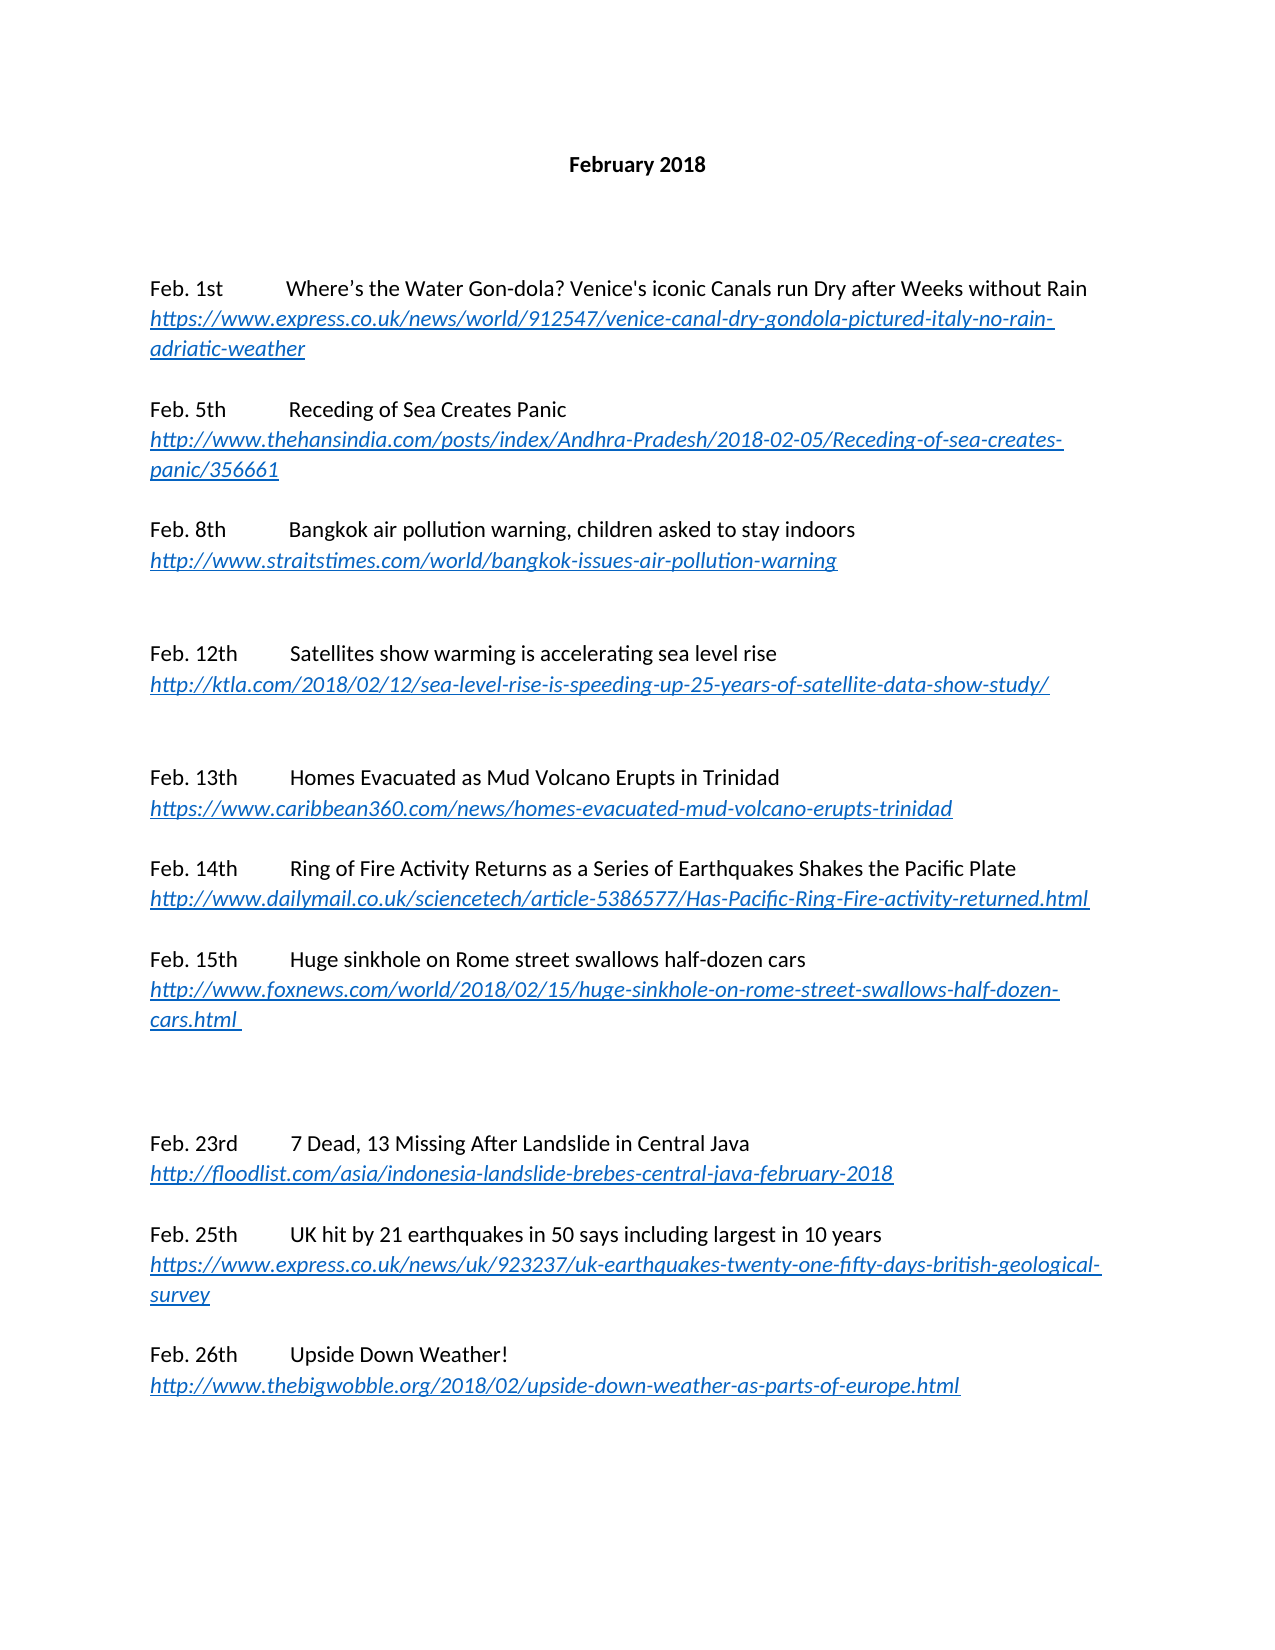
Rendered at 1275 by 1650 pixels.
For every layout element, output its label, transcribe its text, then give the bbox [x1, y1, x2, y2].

text February 2018 [150, 150, 1125, 208]
text ​Feb. 1st Where’s the Water Gon-dola? Venice's iconic Canals run Dry after Weeks without Rain https://www.express.co.uk/news/world/912547/venice-canal-dry-gondola-pictured-italy-no-rain-adriatic-weather Feb. 5th Receding of Sea Creates Panic http://www.thehansindia.com/posts/index/Andhra-Pradesh/2018-02-05/Receding-of-sea-creates-panic/356661 Feb. 8th Bangkok air pollution warning, children asked to stay indoors http://www.straitstimes.com/world/bangkok-issues-air-pollution-warning [150, 274, 1125, 574]
text Feb. 13th Homes Evacuated as Mud Volcano Erupts in Trinidad https://www.caribbean360.com/news/homes-evacuated-mud-volcano-erupts-trinidad Feb. 14th Ring of Fire Activity Returns as a Series of Earthquakes Shakes the Pacific Plate http://www.dailymail.co.uk/sciencetech/article-5386577/Has-Pacific-Ring-Fire-activity-returned.html Feb. 15th Huge sinkhole on Rome street swallows half-dozen cars http://www.foxnews.com/world/2018/02/15/huge-sinkhole-on-rome-street-swallows-half-dozen-cars.html [150, 763, 1125, 1063]
text Feb. 12th Satellites show warming is accelerating sea level rise http://ktla.com/2018/02/12/sea-level-rise-is-speeding-up-25-years-of-satellite-data-show-study/ [150, 639, 1125, 698]
text Feb. 23rd 7 Dead, 13 Missing After Landslide in Central Java http://floodlist.com/asia/indonesia-landslide-brebes-central-java-february-2018 Feb. 25th UK hit by 21 earthquakes in 50 says including largest in 10 years https://www.express.co.uk/news/uk/923237/uk-earthquakes-twenty-one-fifty-days-british-geological-survey Feb. 26th Upside Down Weather! http://www.thebigwobble.org/2018/02/upside-down-weather-as-parts-of-europe.html [150, 1129, 1125, 1459]
